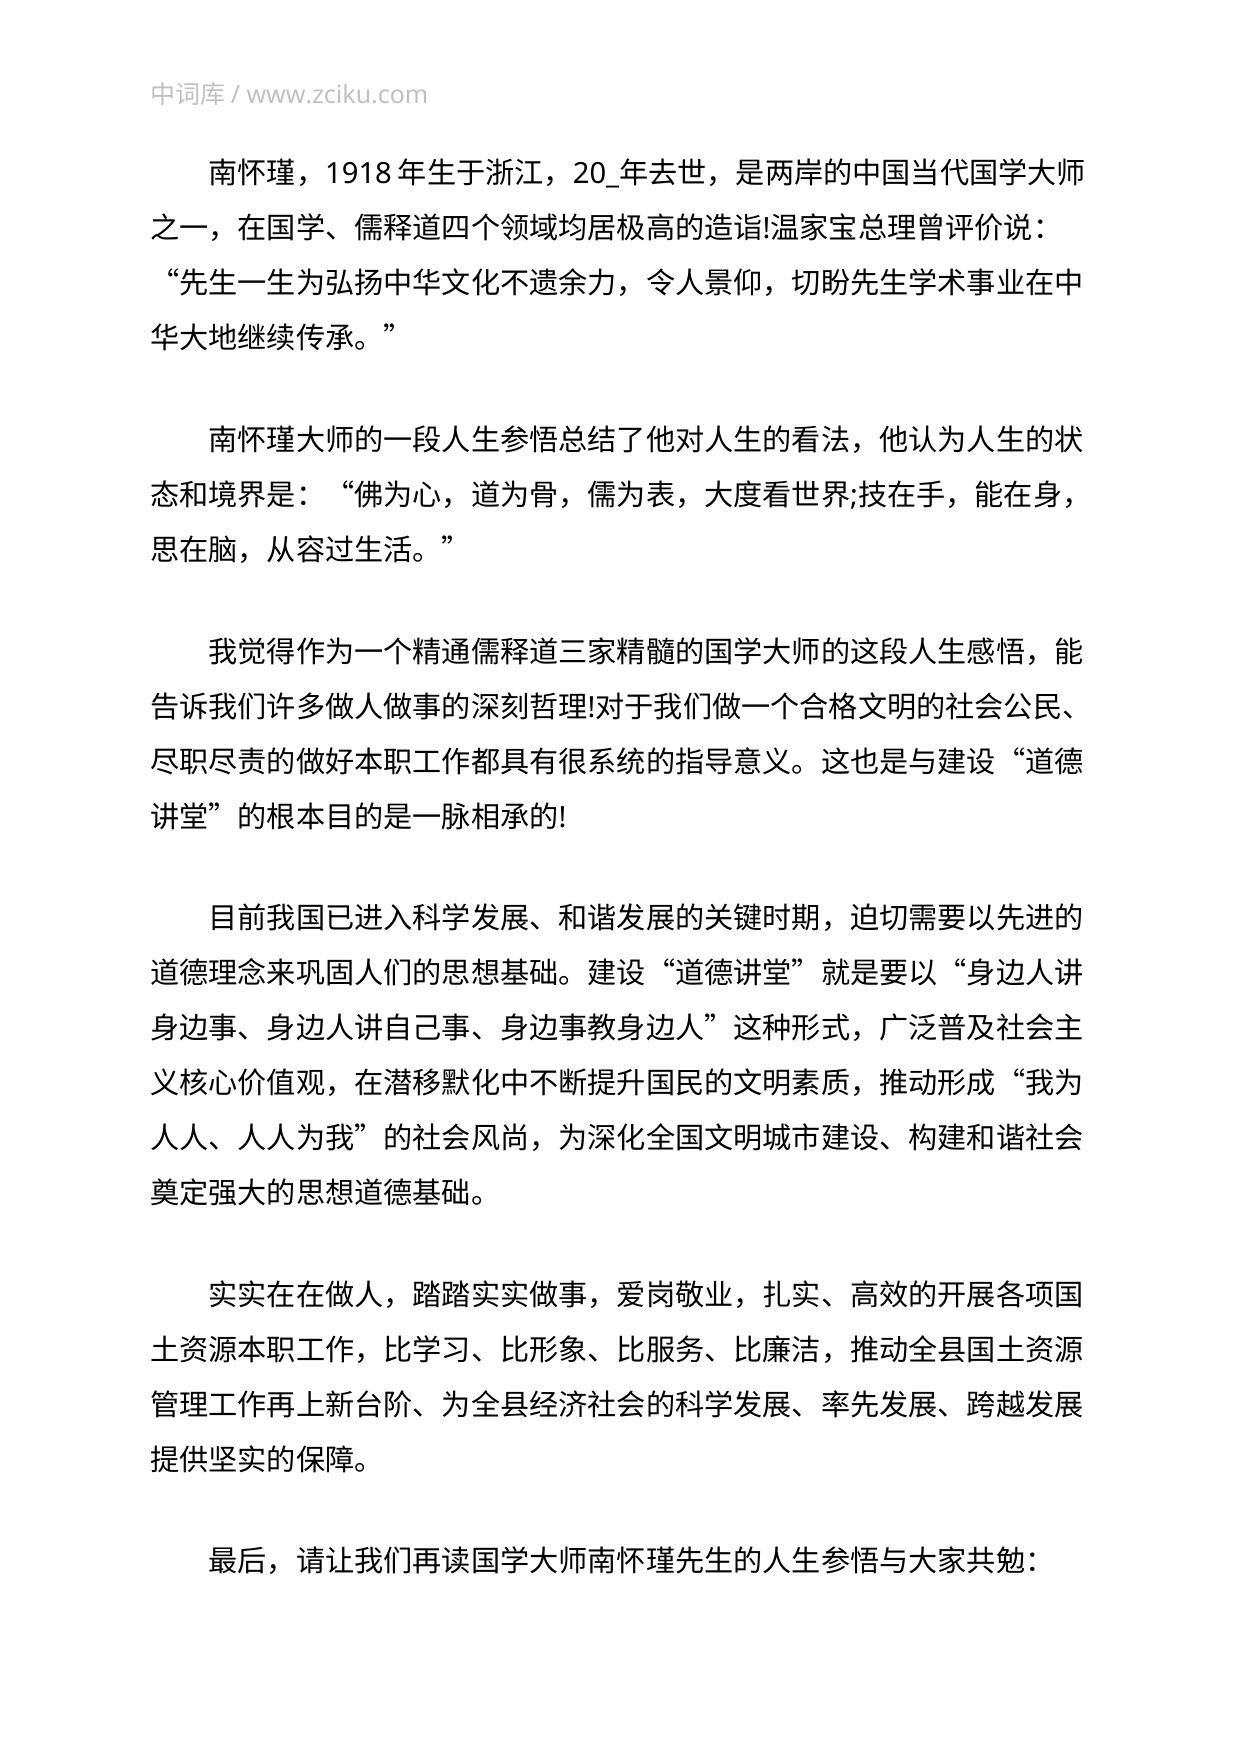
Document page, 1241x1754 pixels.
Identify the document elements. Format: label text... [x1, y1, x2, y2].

text 实实在在做人，踏踏实实做事，爱岗敬业，扎实、高效的开展各项国土资源本职工作，比学习、比形象、比服务、比廉洁，推动全县国土资源管理工作再上新台阶、为全县经济社会的科学发展、率先发展、跨越发展提供坚实的保障。 [150, 1271, 1090, 1478]
text 目前我国已进入科学发展、和谐发展的关键时期，迫切需要以先进的道德理念来巩固人们的思想基础。建设“道德讲堂”就是要以“身边人讲身边事、身边人讲自己事、身边事教身边人”这种形式，广泛普及社会主义核心价值观，在潜移默化中不断提升国民的文明素质，推动形成“我为人人、人人为我”的社会风尚，为深化全国文明城市建设、构建和谐社会奠定强大的思想道德基础。 [150, 895, 1090, 1212]
text 南怀瑾大师的一段人生参悟总结了他对人生的看法，他认为人生的状态和境界是：“佛为心，道为骨，儒为表，大度看世界;技在手，能在身，思在脑，从容过生活。” [150, 417, 1090, 569]
text 南怀瑾，1918年生于浙江，20_年去世，是两岸的中国当代国学大师之一，在国学、儒释道四个领域均居极高的造诣!温家宝总理曾评价说：“先生一生为弘扬中华文化不遗余力，令人景仰，切盼先生学术事业在中华大地继续传承。” [150, 150, 1090, 357]
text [150, 1538, 1090, 1580]
text 我觉得作为一个精通儒释道三家精髓的国学大师的这段人生感悟，能告诉我们许多做人做事的深刻哲理!对于我们做一个合格文明的社会公民、尽职尽责的做好本职工作都具有很系统的指导意义。这也是与建设“道德讲堂”的根本目的是一脉相承的! [150, 628, 1090, 836]
